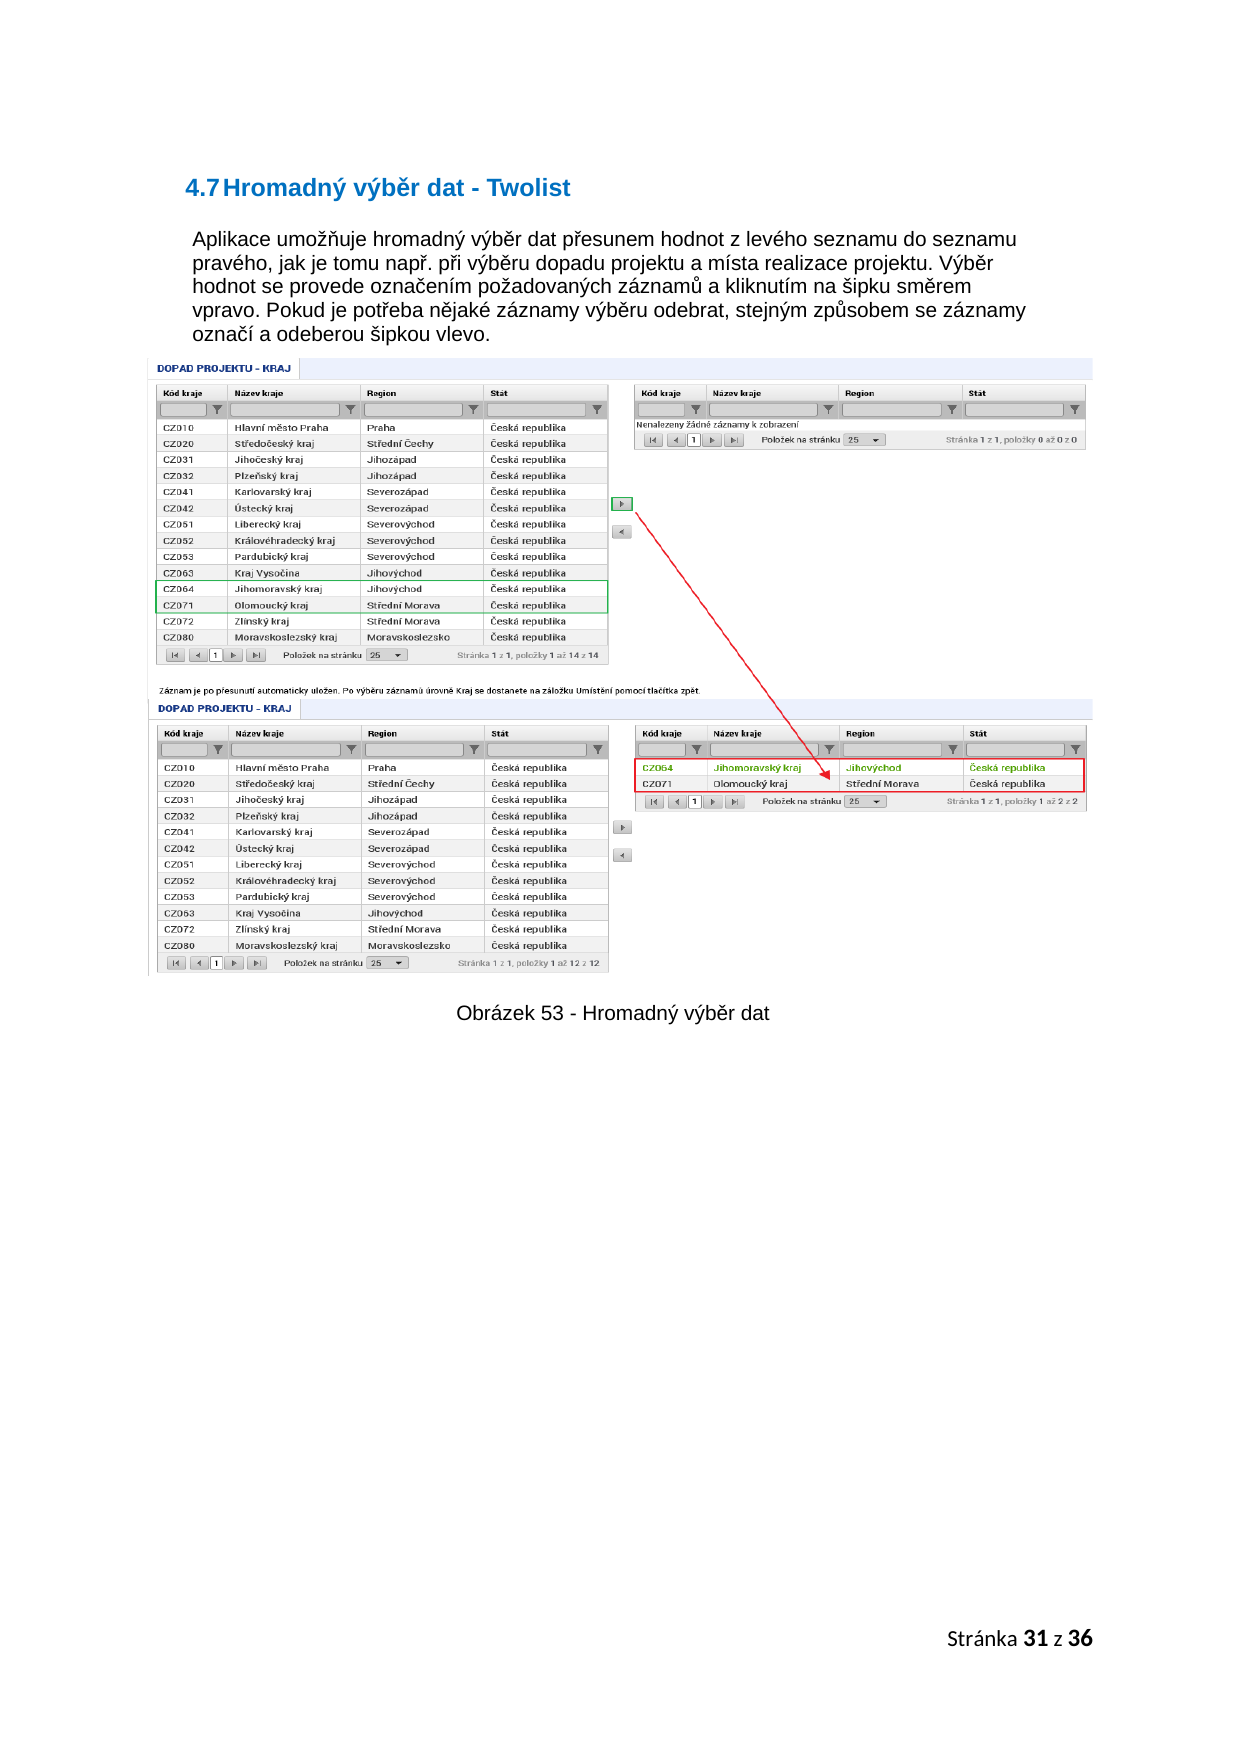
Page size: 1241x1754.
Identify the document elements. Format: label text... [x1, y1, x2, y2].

text Hromadný výběr dat - Twolist [185, 173, 1093, 201]
text Aplikace umožňuje hromadný výběr dat přesunem hodnot z levého seznamu do seznamu pravého, jak je tomu např. při výběru dopadu projektu a místa realizace projektu. Výběr hodnot se provede označením požadovaných záznamů a kliknutím na šipku směrem vpravo. Pokud je potřeba nějaké záznamy výběru odebrat, stejným způsobem se záznamy označí a odeberou šipkou vlevo. [192, 226, 1034, 346]
picture [147, 358, 1093, 976]
